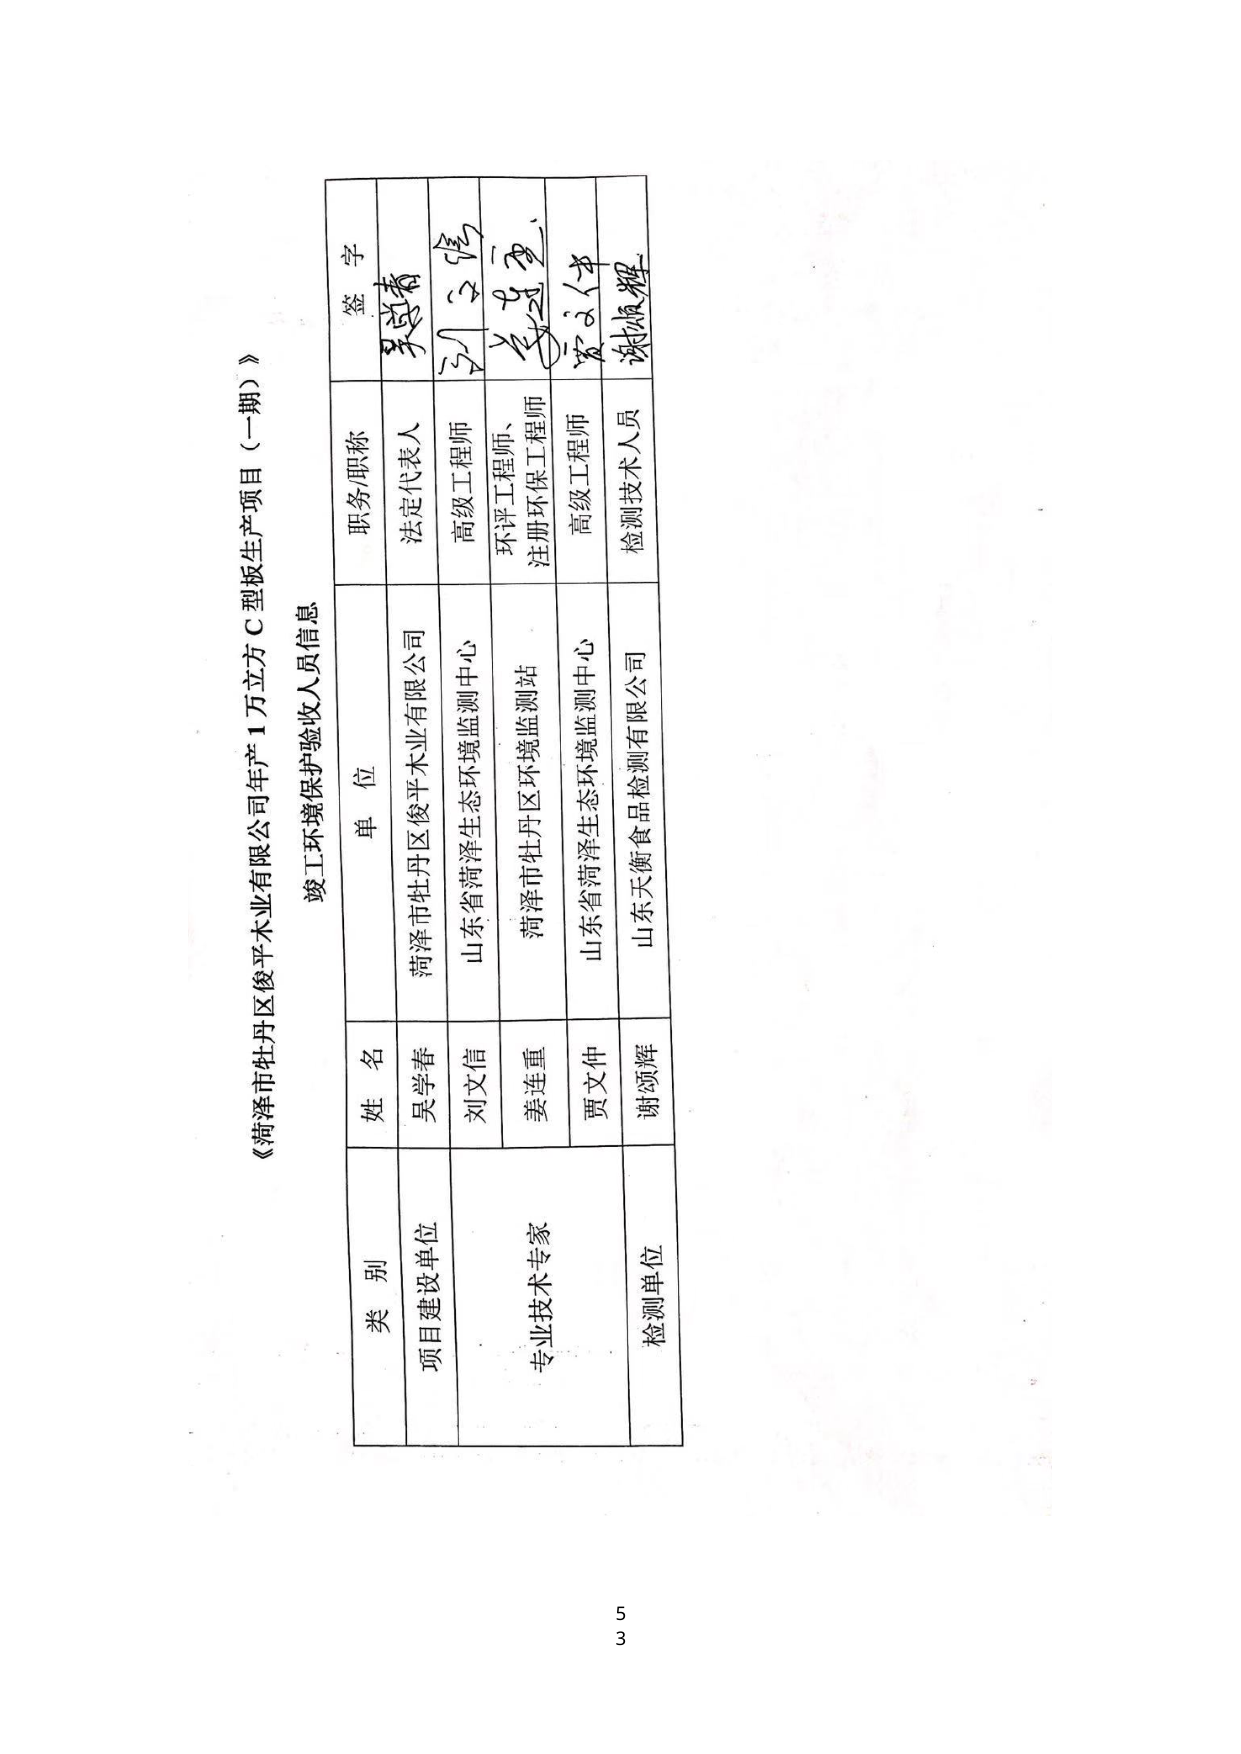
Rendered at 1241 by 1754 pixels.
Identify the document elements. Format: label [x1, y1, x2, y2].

picture [189, 161, 1052, 1516]
